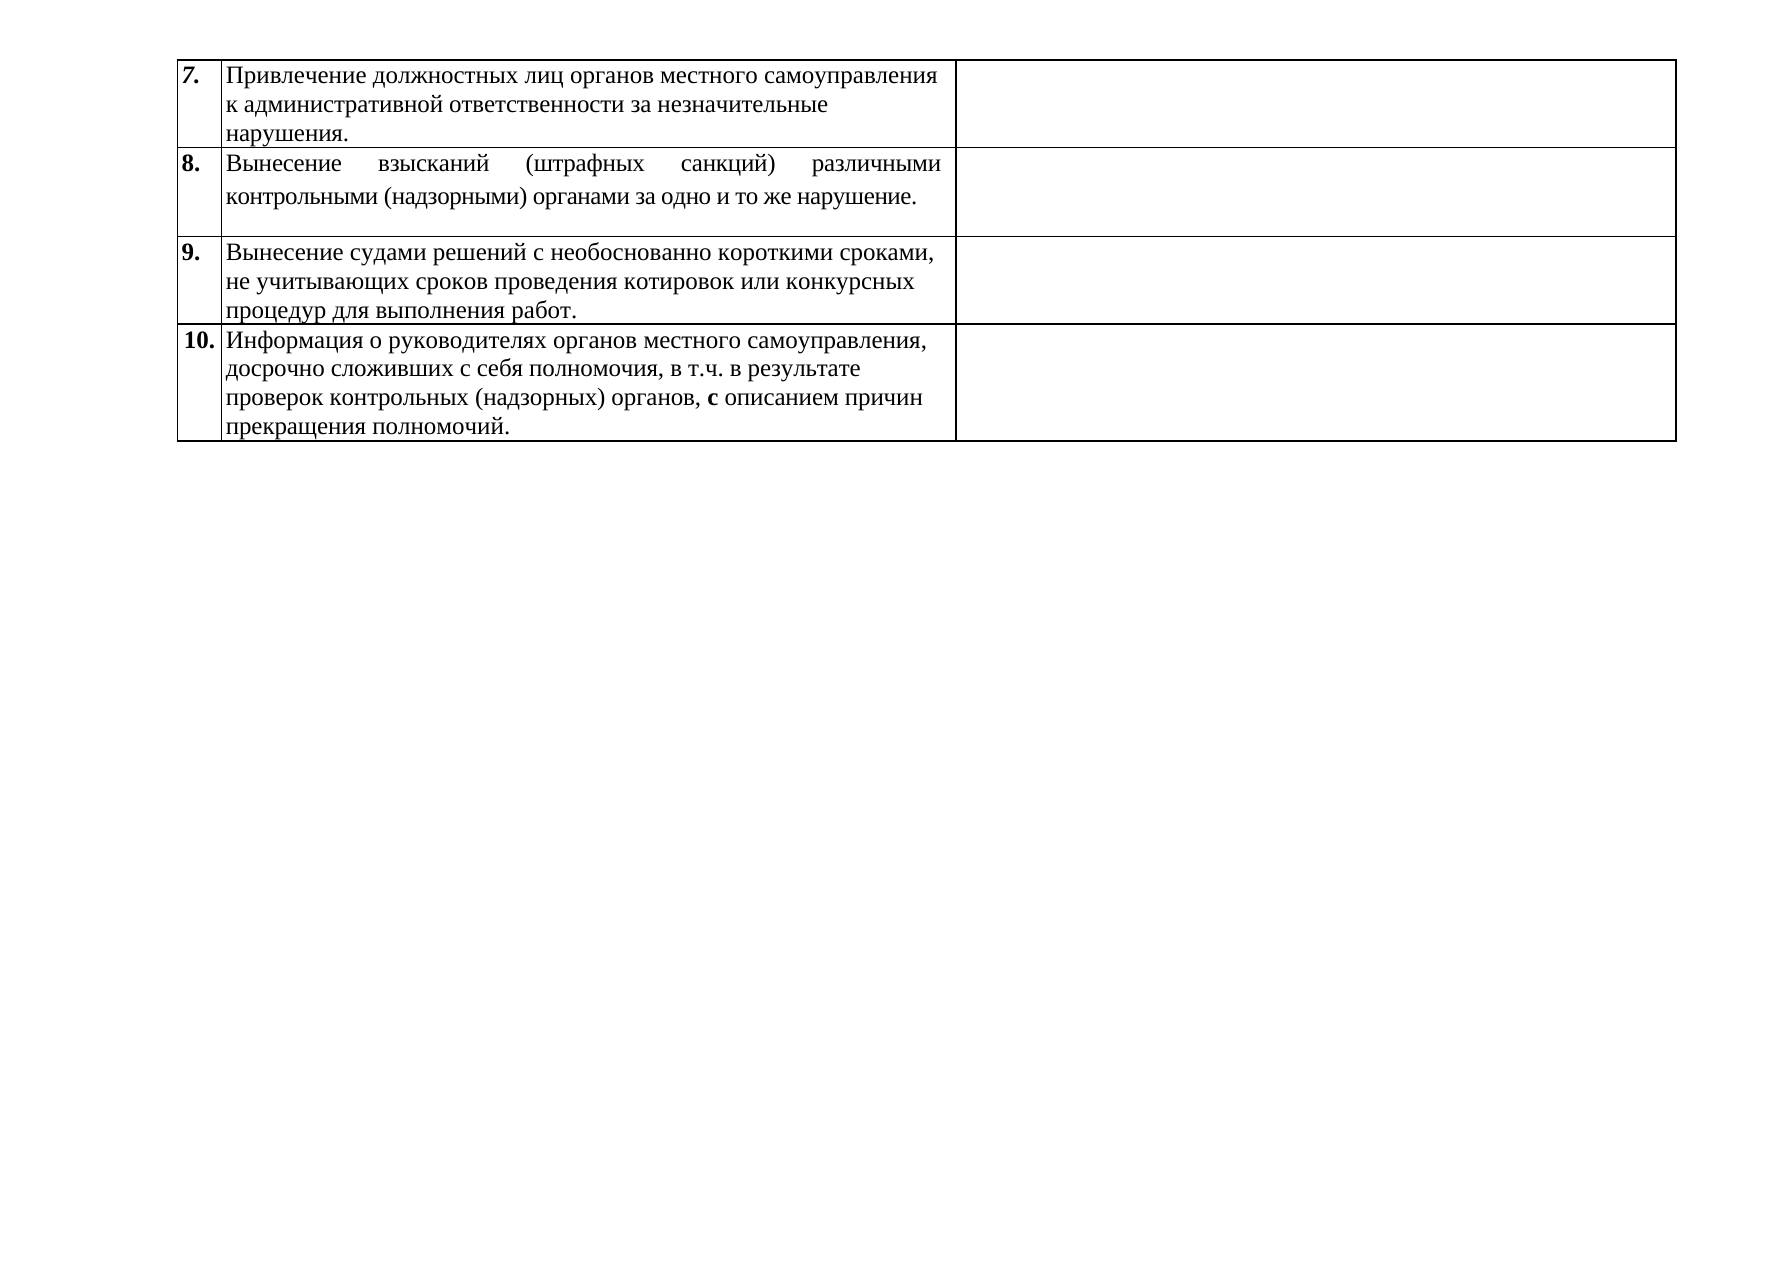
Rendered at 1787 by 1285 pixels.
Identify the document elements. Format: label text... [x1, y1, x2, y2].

table_cell Вынесение судами решений с необоснованно короткими сроками, не учитывающих сроков проведения котировок или конкурсных процедур для выполнения работ. [222, 237, 955, 323]
table_cell [957, 325, 1675, 440]
table_cell Вынесение взысканий (штрафных санкций) различными контрольными (надзорными) органами за одно и то же нарушение. [222, 148, 955, 236]
table_cell [957, 61, 1675, 147]
table_cell 10. [178, 325, 221, 440]
table_cell 8. [178, 148, 221, 236]
table_cell 9. [178, 237, 221, 323]
table_cell 7. [178, 61, 221, 147]
table_cell [957, 148, 1675, 236]
table_cell [957, 237, 1675, 323]
table_cell Привлечение должностных лиц органов местного самоуправления к административной ответственности за незначительные нарушения. [222, 61, 955, 147]
table_cell Информация о руководителях органов местного самоуправления, досрочно сложивших с себя полномочия, в т.ч. в результате проверок контрольных (надзорных) органов, с описанием причин прекращения полномочий. [222, 325, 955, 440]
